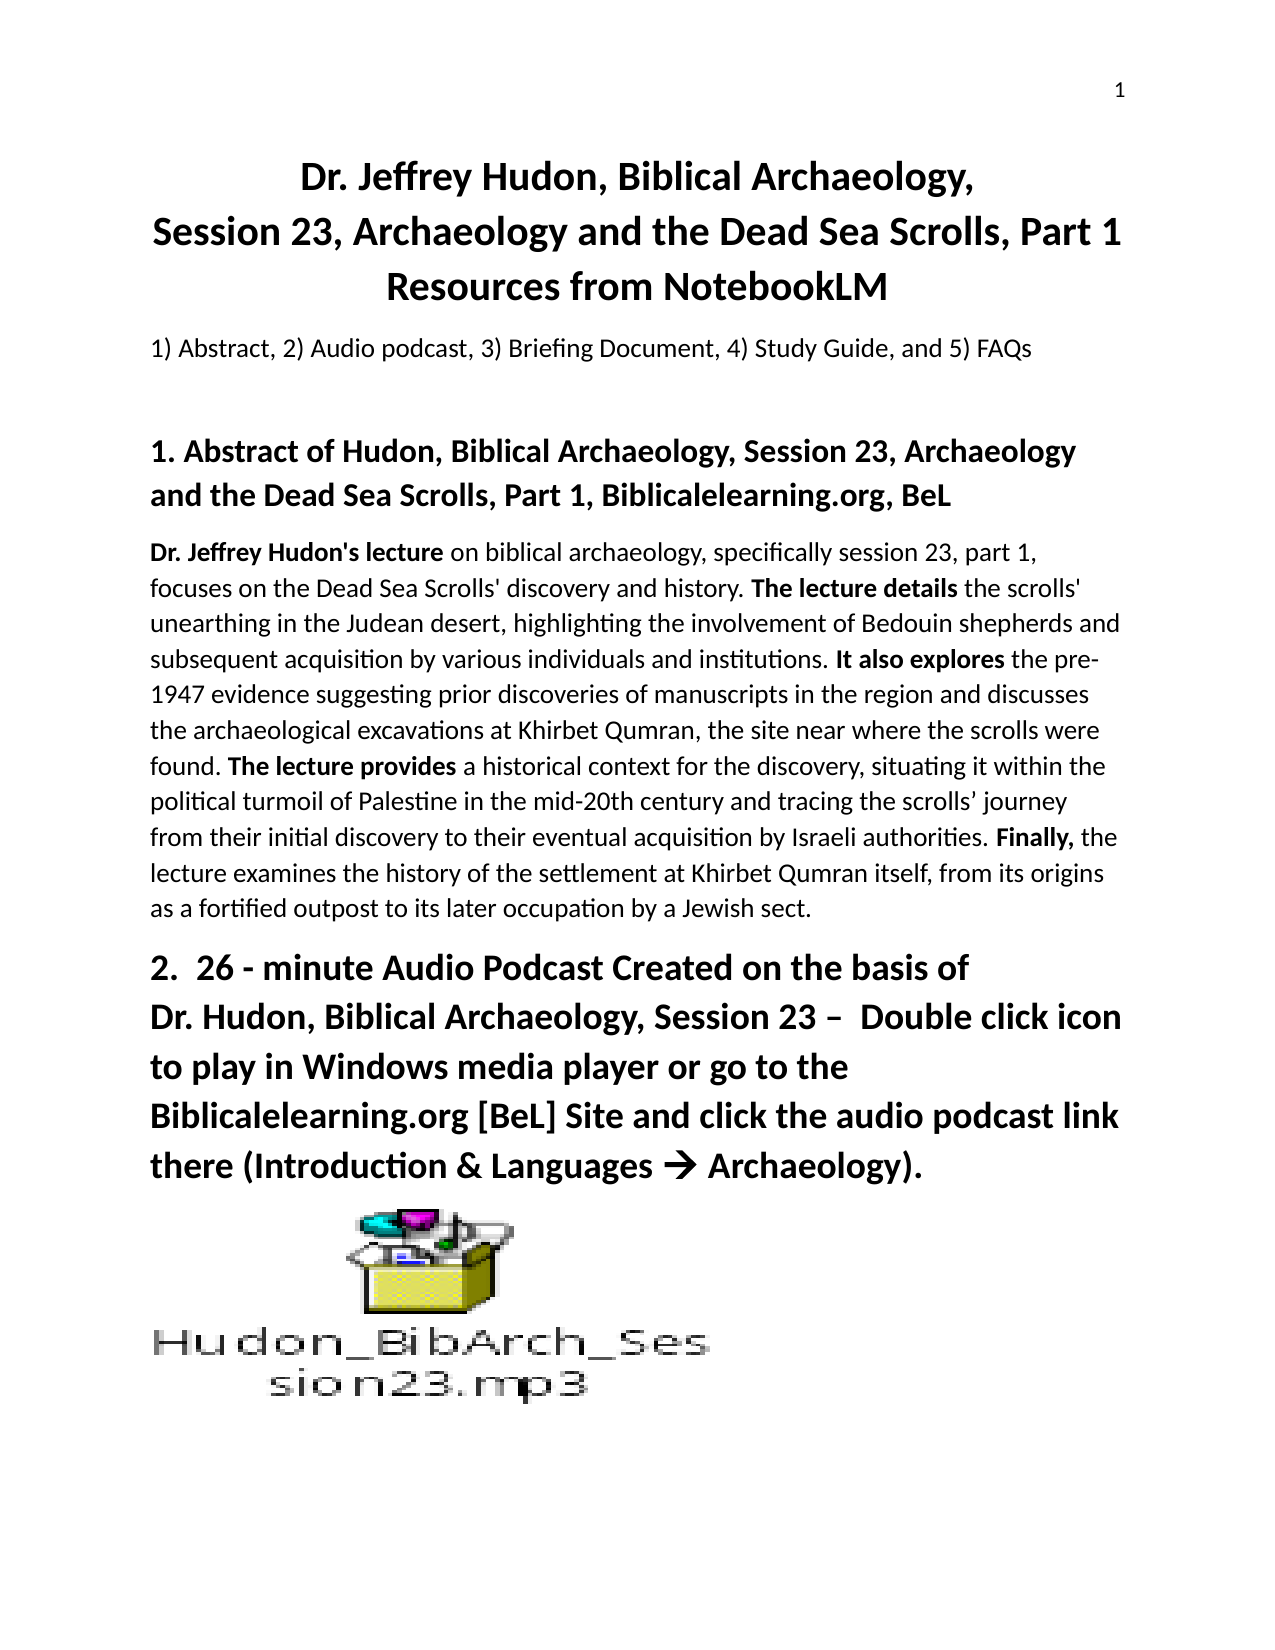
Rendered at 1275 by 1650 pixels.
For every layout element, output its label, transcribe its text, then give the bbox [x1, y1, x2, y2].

text Dr. Jeffrey Hudon's lecture on biblical archaeology, specifically session 23, part 1, focuses on the Dead Sea Scrolls' discovery and history. The lecture details the scrolls' unearthing in the Judean desert, highlighting the involvement of Bedouin shepherds and subsequent acquisition by various individuals and institutions. It also explores the pre-1947 evidence suggesting prior discoveries of manuscripts in the region and discusses the archaeological excavations at Khirbet Qumran, the site near where the scrolls were found. The lecture provides a historical context for the discovery, situating it within the political turmoil of Palestine in the mid-20th century and tracing the scrolls’ journey from their initial discovery to their eventual acquisition by Israeli authorities. Finally, the lecture examines the history of the settlement at Khirbet Qumran itself, from its origins as a fortified outpost to its later occupation by a Jewish sect. [150, 535, 1125, 924]
text Dr. Jeffrey Hudon, Biblical Archaeology, Session 23, Archaeology and the Dead Sea Scrolls, Part 1 Resources from NotebookLM [150, 150, 1125, 311]
text 1) Abstract, 2) Audio podcast, 3) Briefing Document, 4) Study Guide, and 5) FAQs [150, 331, 1125, 364]
text 2. 26 - minute Audio Podcast Created on the basis of Dr. Hudon, Biblical Archaeology, Session 23 – Double click icon to play in Windows media player or go to the Biblicalelearning.org [BeL] Site and click the audio podcast link there (Introduction & Languages Archaeology). [150, 944, 1125, 1187]
text 1. Abstract of Hudon, Biblical Archaeology, Session 23, Archaeology and the Dead Sea Scrolls, Part 1, Biblicalelearning.org, BeL [150, 431, 1125, 515]
